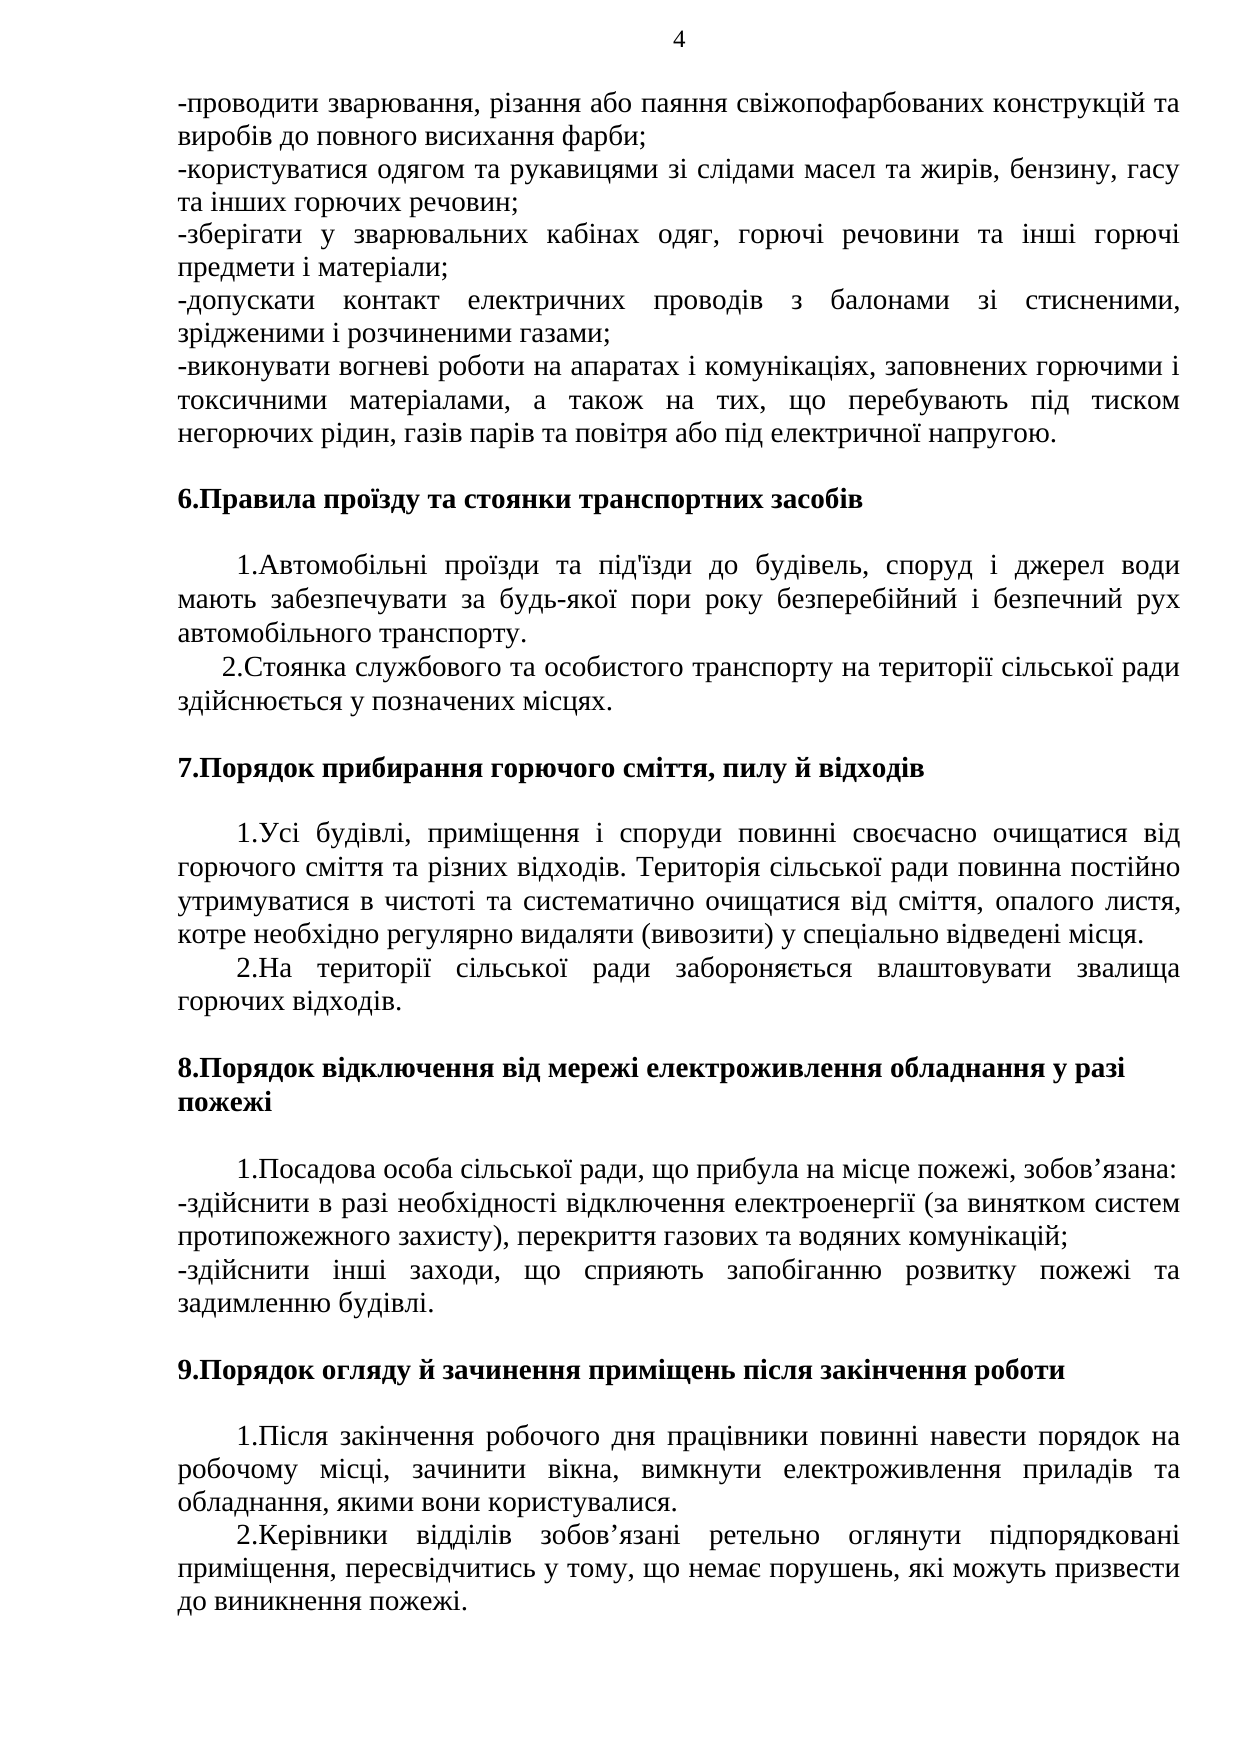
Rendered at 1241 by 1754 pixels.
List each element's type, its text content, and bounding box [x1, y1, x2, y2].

text 2.Керівники відділів зобов’язані ретельно оглянути підпорядковані приміщення, пересвідчитись у тому, що немає порушень, які можуть призвести до виникнення пожежі. [177, 1518, 1181, 1617]
text -виконувати вогневі роботи на апаратах і комунікаціях, заповнених горючими і токсичними матеріалами, а також на тих, що перебувають під тиском негорючих рідин, газів парів та повітря або під електричної напругою. [177, 348, 1181, 449]
text 1.Посадова особа сільської ради, що прибула на місце пожежі, зобов’язана: [177, 1152, 1181, 1186]
text 2.Стоянка службового та особистого транспорту на території сільської ради здійснюється у позначених місцях. [177, 649, 1181, 717]
text 9.Порядок огляду й зачинення приміщень після закінчення роботи [177, 1354, 1181, 1386]
text 1.Усі будівлі, приміщення і споруди повинні своєчасно очищатися від горючого сміття та різних відходів. Територія сільської ради повинна постійно утримуватися в чистоті та систематично очищатися від сміття, опалого листя, котре необхідно регулярно видаляти (вивозити) у спеціально відведені місця. [177, 816, 1181, 950]
text 1.Автомобільні проїзди та під'їзди до будівель, споруд і джерел води мають забезпечувати за будь-якої пори року безперебійний і безпечний рух автомобільного транспорту. [177, 547, 1181, 649]
text -зберігати у зварювальних кабінах одяг, горючі речовини та інші горючі предмети і матеріали; [177, 217, 1181, 283]
text -здійснити в разі необхідності відключення електроенергії (за винятком систем протипожежного захисту), перекриття газових та водяних комунікацій; [177, 1186, 1181, 1253]
text 8.Порядок відключення від мережі електроживлення обладнання у разі пожежі [177, 1050, 1181, 1118]
text -користуватися одягом та рукавицями зі слідами масел та жирів, бензину, гасу та інших горючих речовин; [177, 152, 1181, 217]
text 7.Порядок прибирання горючого сміття, пилу й відходів [177, 751, 1181, 784]
text -здійснити інші заходи, що сприяють запобіганню розвитку пожежі та задимленню будівлі. [177, 1253, 1181, 1320]
text -проводити зварювання, різання або паяння свіжопофарбованих конструкцій та виробів до повного висихання фарби; [177, 86, 1181, 152]
text 6.Правила проїзду та стоянки транспортних засобів [177, 483, 1181, 515]
text 2.На території сільської ради забороняється влаштовувати звалища горючих відходів. [177, 950, 1181, 1017]
text 1.Після закінчення робочого дня працівники повинні навести порядок на робочому місці, зачинити вікна, вимкнути електроживлення приладів та обладнання, якими вони користувалися. [177, 1419, 1181, 1518]
text -допускати контакт електричних проводів з балонами зі стисненими, зрідженими і розчиненими газами; [177, 283, 1181, 348]
